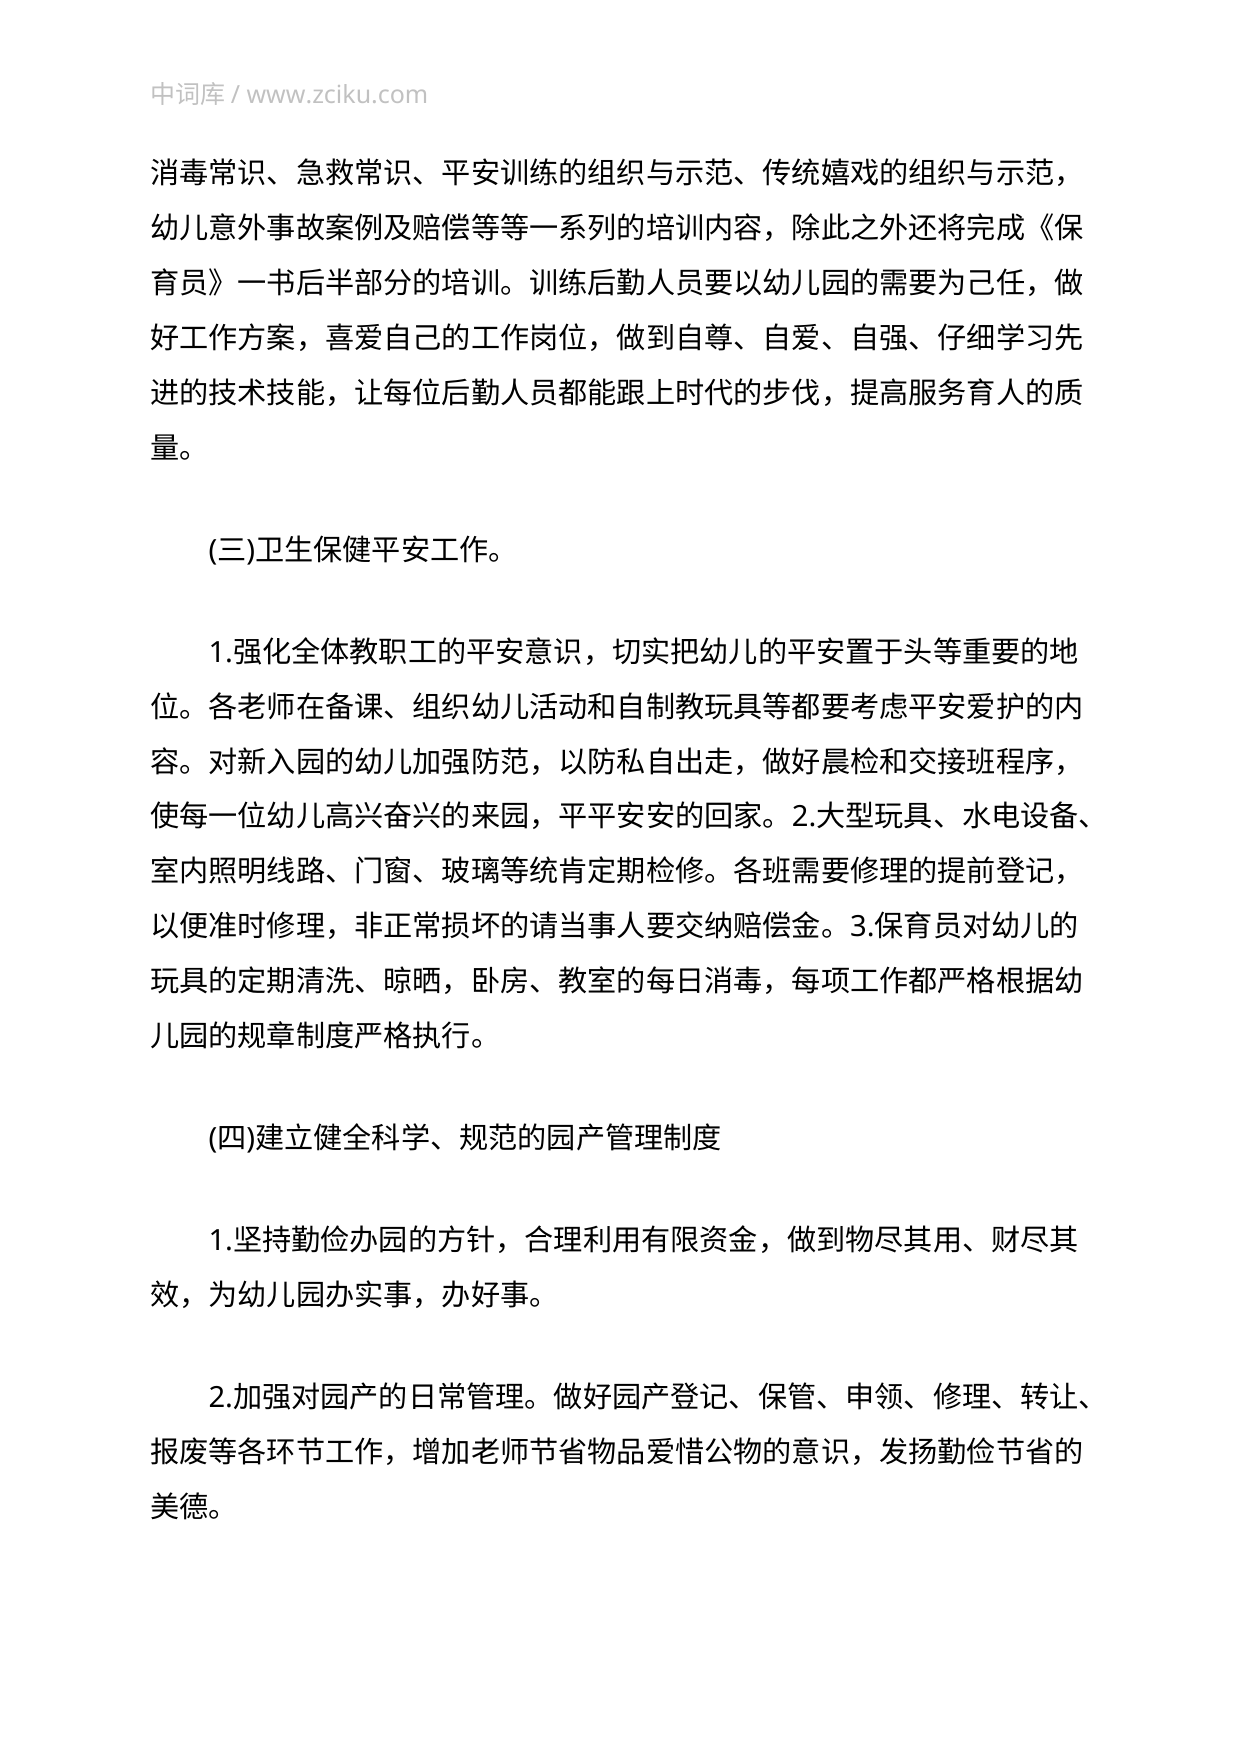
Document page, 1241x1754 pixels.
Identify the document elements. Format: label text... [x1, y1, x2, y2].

text (三)卫生保健平安工作。 [150, 526, 1090, 569]
text 1.强化全体教职工的平安意识，切实把幼儿的平安置于头等重要的地位。各老师在备课、组织幼儿活动和自制教玩具等都要考虑平安爱护的内容。对新入园的幼儿加强防范，以防私自出走，做好晨检和交接班程序，使每一位幼儿高兴奋兴的来园，平平安安的回家。2.大型玩具、水电设备、室内照明线路、门窗、玻璃等统肯定期检修。各班需要修理的提前登记，以便准时修理，非正常损坏的请当事人要交纳赔偿金。3.保育员对幼儿的玩具的定期清洗、晾晒，卧房、教室的每日消毒，每项工作都严格根据幼儿园的规章制度严格执行。 [150, 628, 1090, 1055]
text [150, 150, 1090, 467]
text 2.加强对园产的日常管理。做好园产登记、保管、申领、修理、转让、报废等各环节工作，增加老师节省物品爱惜公物的意识，发扬勤俭节省的美德。 [150, 1373, 1090, 1526]
text 1.坚持勤俭办园的方针，合理利用有限资金，做到物尽其用、财尽其效，为幼儿园办实事，办好事。 [150, 1217, 1090, 1314]
text (四)建立健全科学、规范的园产管理制度 [150, 1114, 1090, 1157]
